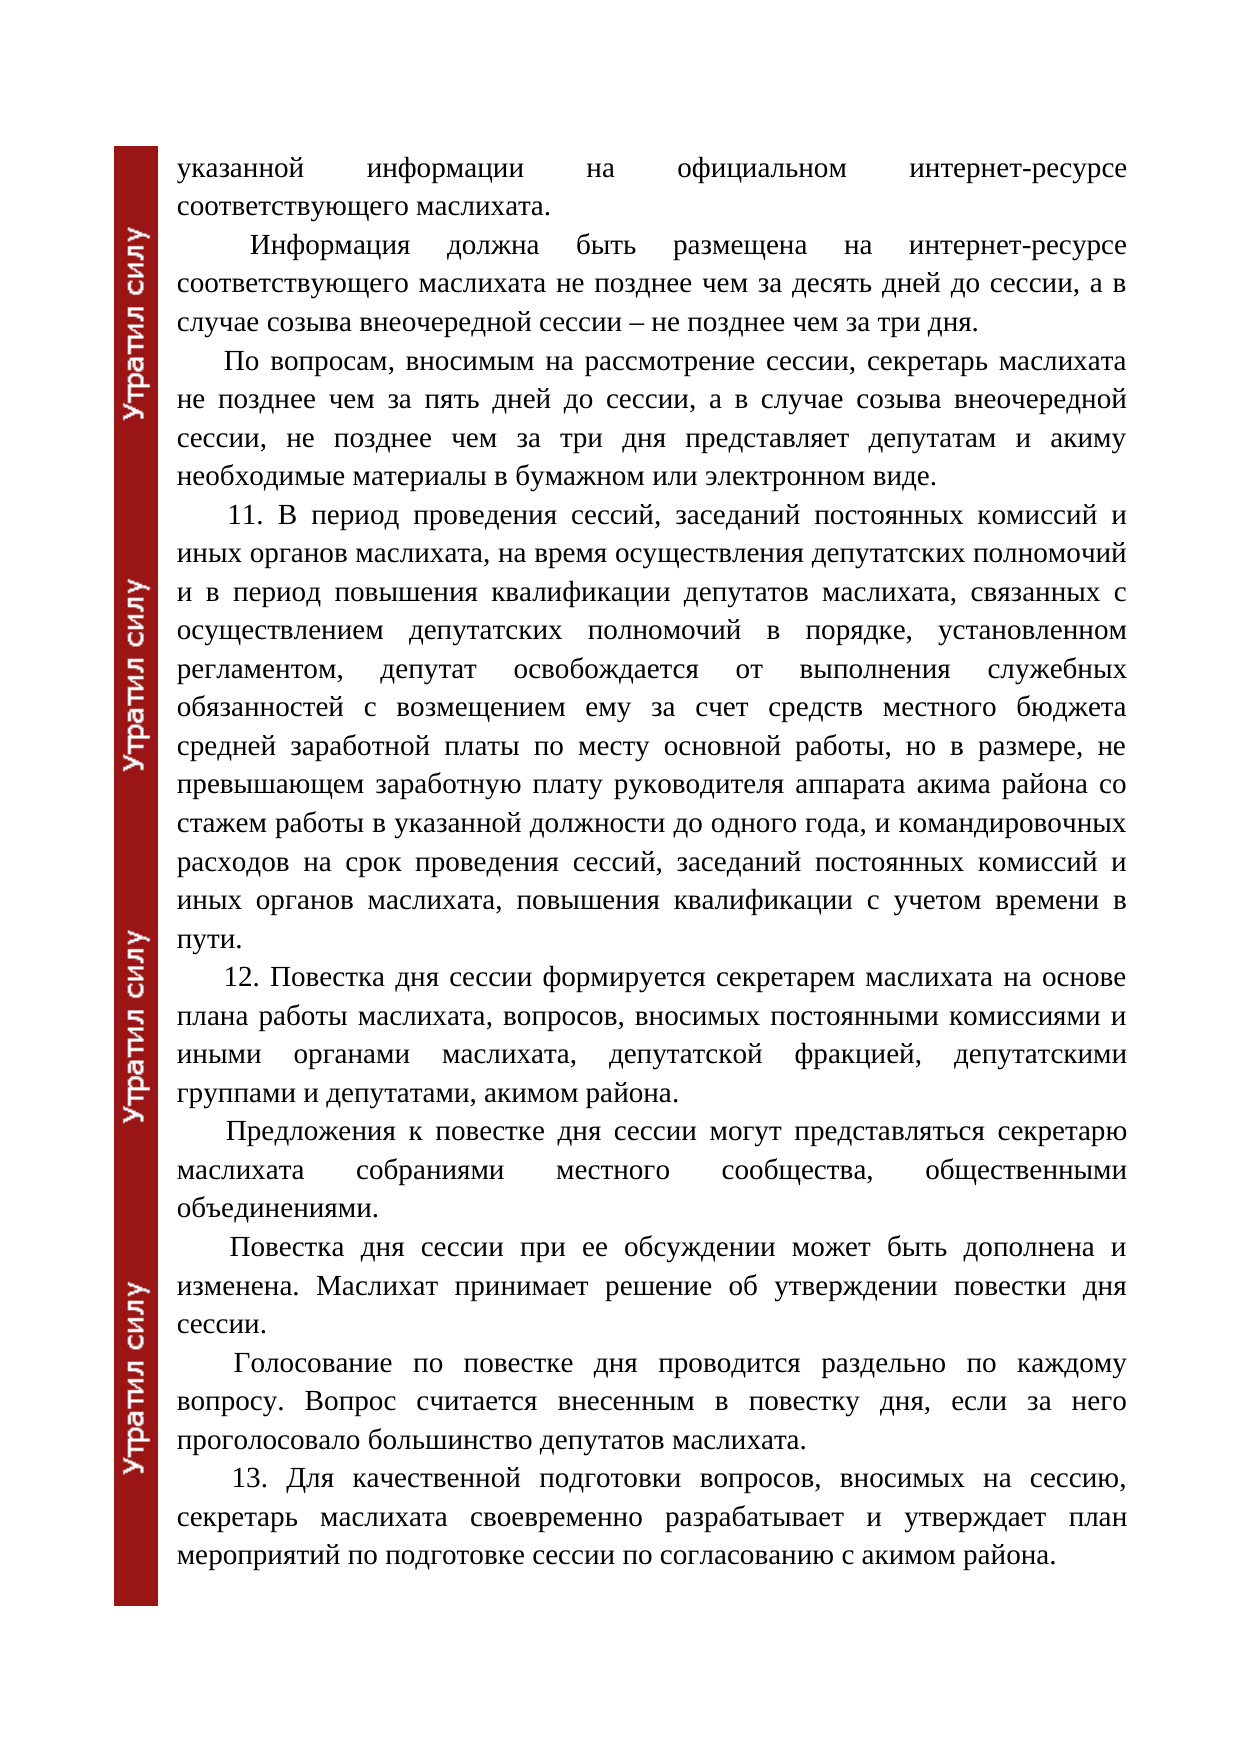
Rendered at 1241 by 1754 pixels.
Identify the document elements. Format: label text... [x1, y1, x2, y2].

text Предложения к повестке дня сессии могут представляться секретарю маслихата собраниями местного сообщества, общественными объединениями. [112, 1113, 1128, 1224]
text По вопросам, вносимым на рассмотрение сессии, секретарь маслихата не позднее чем за пять дней до сессии, а в случае созыва внеочередной сессии, не позднее чем за три дня представляет депутатам и акиму необходимые материалы в бумажном или электронном виде. [112, 343, 1128, 492]
text 13. Для качественной подготовки вопросов, вносимых на сессию, секретарь маслихата своевременно разрабатывает и утверждает план мероприятий по подготовке сессии по согласованию с акимом района. [112, 1460, 1128, 1571]
text 11. В период проведения сессий, заседаний постоянных комиссий и иных органов маслихата, на время осуществления депутатских полномочий и в период повышения квалификации депутатов маслихата, связанных с осуществлением депутатских полномочий в порядке, установленном регламентом, депутат освобождается от выполнения служебных обязанностей с возмещением ему за счет средств местного бюджета средней заработной платы по месту основной работы, но в размере, не превышающем заработную плату руководителя аппарата акима района со стажем работы в указанной должности до одного года, и командировочных расходов на срок проведения сессий, заседаний постоянных комиссий и иных органов маслихата, повышения квалификации с учетом времени в пути. [112, 497, 1128, 954]
picture [114, 1571, 158, 1606]
picture [114, 1455, 158, 1460]
picture [114, 1224, 158, 1229]
text Голосование по повестке дня проводится раздельно по каждому вопросу. Вопрос считается внесенным в повестку дня, если за него проголосовало большинство депутатов маслихата. [112, 1345, 1128, 1455]
picture [114, 146, 158, 150]
picture [114, 492, 158, 497]
picture [114, 1340, 158, 1345]
text 12. Повестка дня сессии формируется секретарем маслихата на основе плана работы маслихата, вопросов, вносимых постоянными комиссиями и иными органами маслихата, депутатской фракцией, депутатскими группами и депутатами, акимом района. [112, 959, 1128, 1108]
picture [114, 338, 158, 343]
picture [114, 222, 158, 227]
picture [114, 1108, 158, 1113]
text Информация должна быть размещена на интернет-ресурсе соответствующего маслихата не позднее чем за десять дней до сессии, а в случае созыва внеочередной сессии – не позднее чем за три дня. [112, 227, 1128, 338]
picture [114, 954, 158, 959]
text Повестка дня сессии при ее обсуждении может быть дополнена и изменена. Маслихат принимает решение об утверждении повестки дня сессии. [112, 1229, 1128, 1340]
